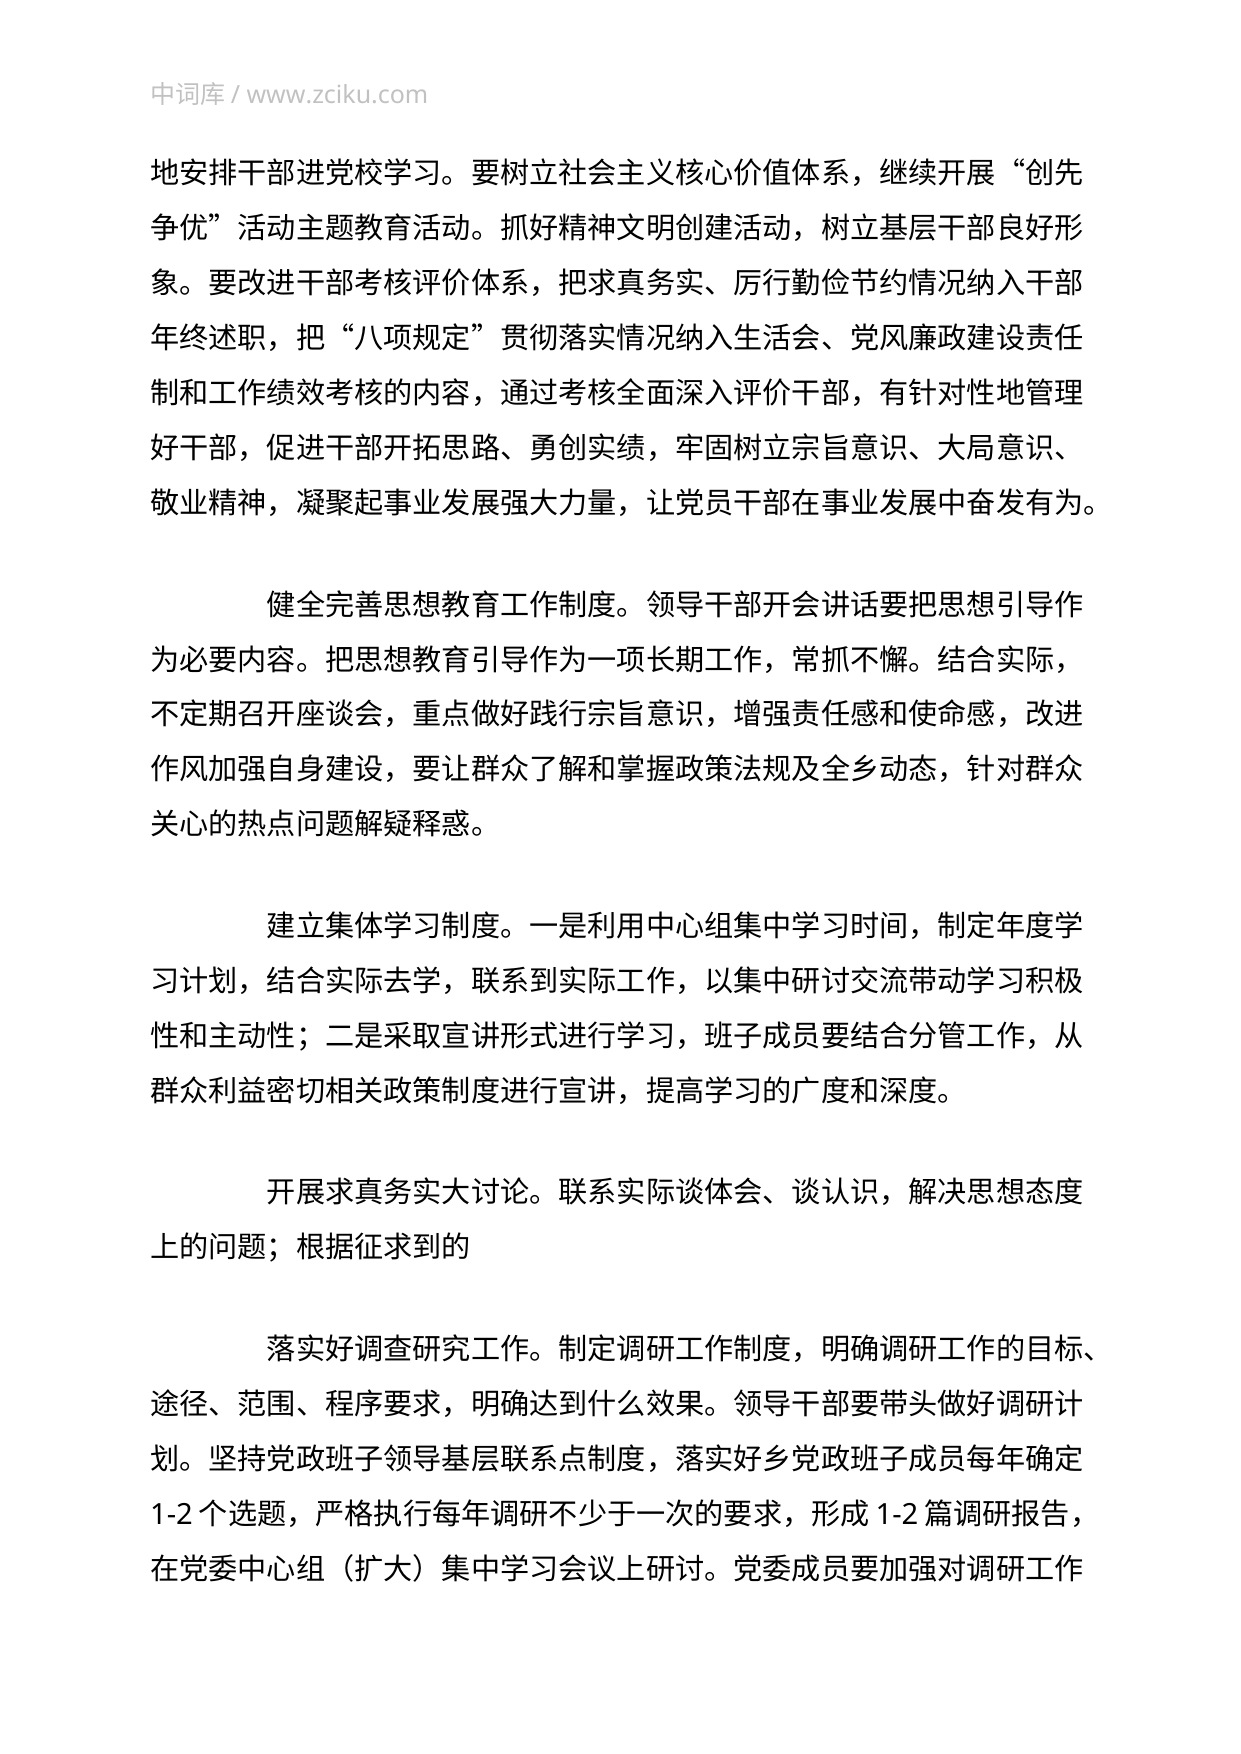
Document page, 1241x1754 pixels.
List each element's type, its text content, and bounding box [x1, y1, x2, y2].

text 建立集体学习制度。一是利用中心组集中学习时间，制定年度学习计划，结合实际去学，联系到实际工作，以集中研讨交流带动学习积极性和主动性；二是采取宣讲形式进行学习，班子成员要结合分管工作，从群众利益密切相关政策制度进行宣讲，提高学习的广度和深度。 [150, 902, 1090, 1109]
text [150, 1326, 1090, 1588]
text 开展求真务实大讨论。联系实际谈体会、谈认识，解决思想态度上的问题；根据征求到的 [150, 1169, 1090, 1266]
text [150, 150, 1090, 522]
text 健全完善思想教育工作制度。领导干部开会讲话要把思想引导作为必要内容。把思想教育引导作为一项长期工作，常抓不懈。结合实际，不定期召开座谈会，重点做好践行宗旨意识，增强责任感和使命感，改进作风加强自身建设，要让群众了解和掌握政策法规及全乡动态，针对群众关心的热点问题解疑释惑。 [150, 581, 1090, 843]
